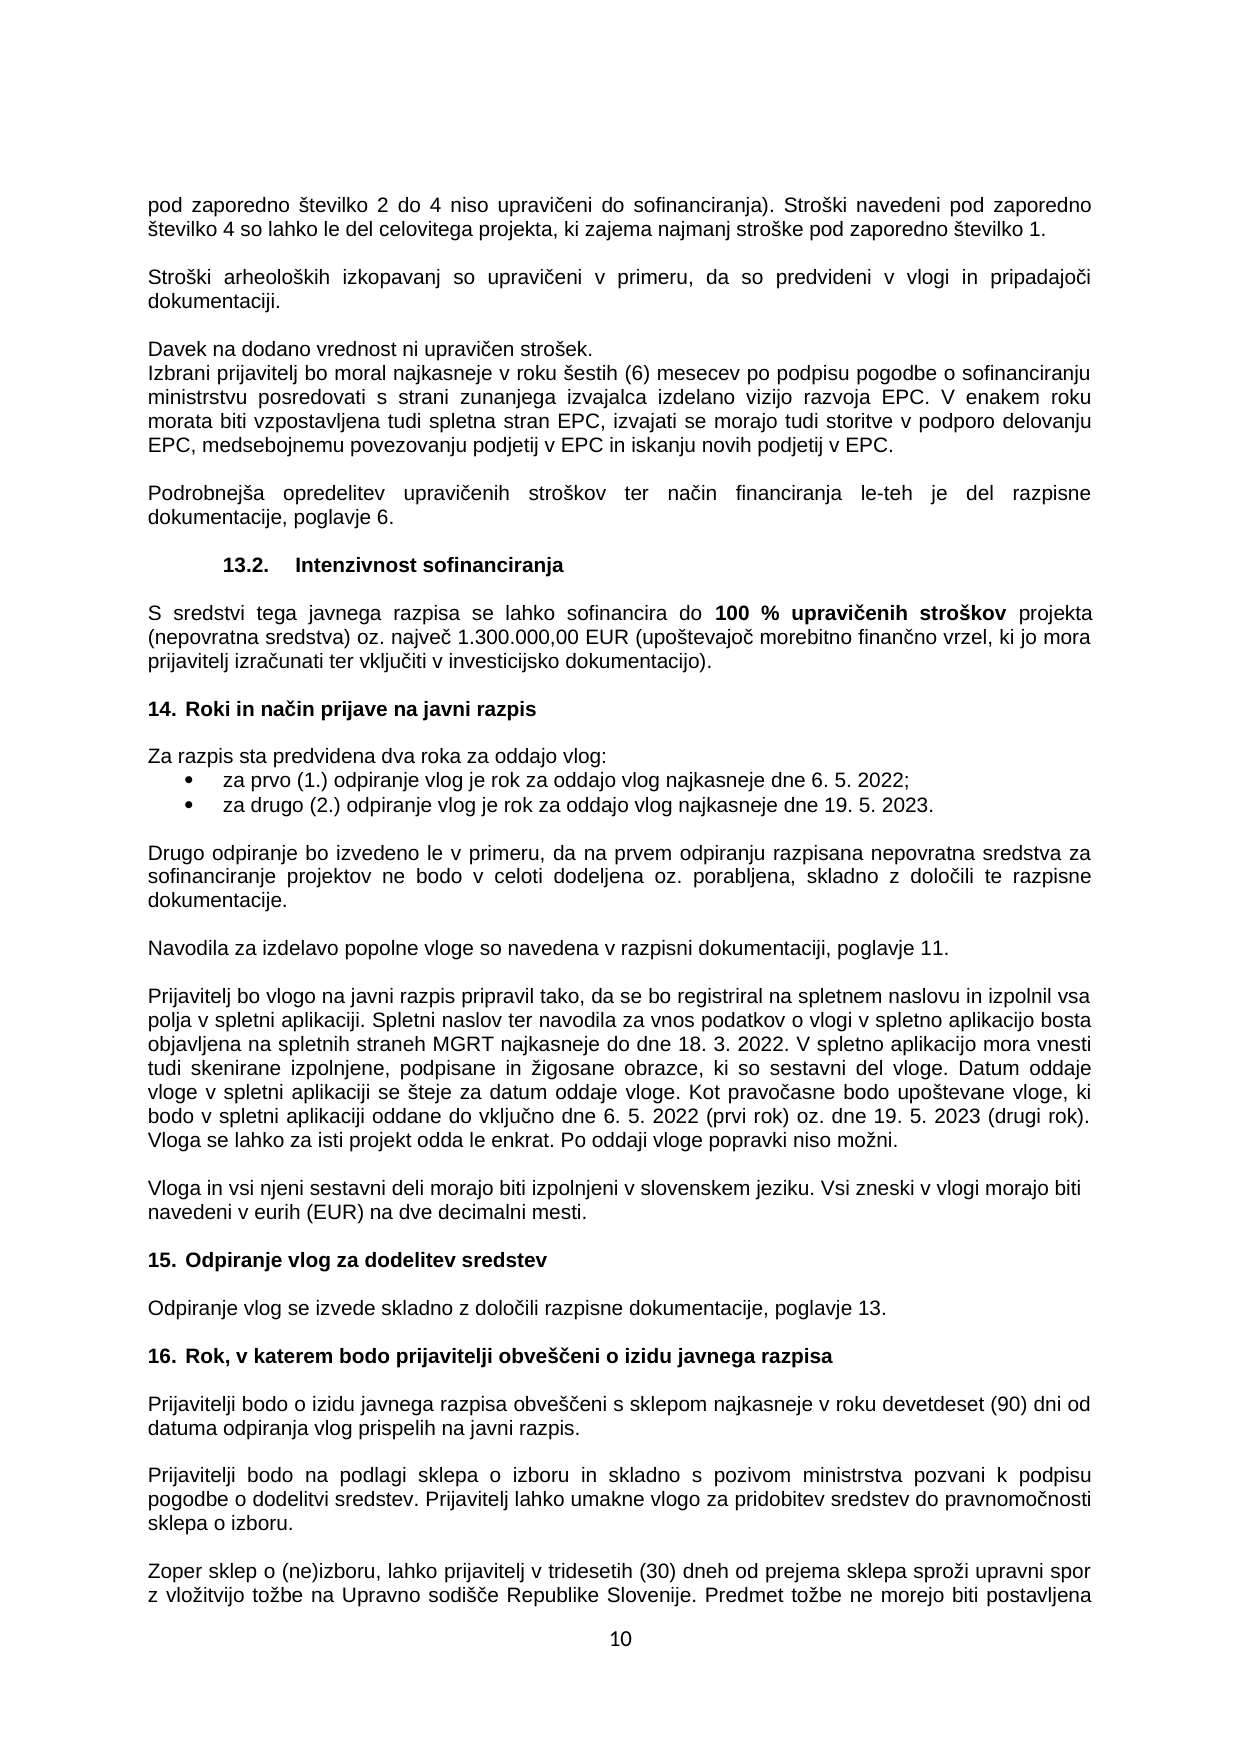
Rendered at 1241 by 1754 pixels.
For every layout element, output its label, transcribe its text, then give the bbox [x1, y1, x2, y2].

text Stroški arheoloških izkopavanj so upravičeni v primeru, da so predvideni v vlogi in pripadajoči dokumentaciji. [148, 265, 1093, 313]
list Odpiranje vlog za dodelitev sredstev [148, 1248, 1093, 1272]
text Prijavitelji bodo o izidu javnega razpisa obveščeni s sklepom najkasneje v roku devetdeset (90) dni od datuma odpiranja vlog prispelih na javni razpis. [148, 1391, 1093, 1439]
text Prijavitelj bo vlogo na javni razpis pripravil tako, da se bo registriral na spletnem naslovu in izpolnil vsa polja v spletni aplikaciji. Spletni naslov ter navodila za vnos podatkov o vlogi v spletno aplikacijo bosta objavljena na spletnih straneh MGRT najkasneje do dne 18. 3. 2022. V spletno aplikacijo mora vnesti tudi skenirane izpolnjene, podpisane in žigosane obrazce, ki so sestavni del vloge. Datum oddaje vloge v spletni aplikaciji se šteje za datum oddaje vloge. Kot pravočasne bodo upoštevane vloge, ki bodo v spletni aplikaciji oddane do vključno dne 6. 5. 2022 (prvi rok) oz. dne 19. 5. 2023 (drugi rok). Vloga se lahko za isti projekt odda le enkrat. Po oddaji vloge popravki niso možni. [148, 984, 1093, 1152]
list za prvo (1.) odpiranje vlog je rok za oddajo vlog najkasneje dne 6. 5. 2022; [185, 768, 1093, 792]
text Podrobnejša opredelitev upravičenih stroškov ter način financiranja le-teh je del razpisne dokumentacije, poglavje 6. [148, 481, 1093, 529]
text Vloga in vsi njeni sestavni deli morajo biti izpolnjeni v slovenskem jeziku. Vsi zneski v vlogi morajo biti [148, 1176, 1093, 1200]
list Rok, v katerem bodo prijavitelji obveščeni o izidu javnega razpisa [148, 1343, 1093, 1367]
text Navodila za izdelavo popolne vloge so navedena v razpisni dokumentaciji, poglavje 11. [148, 936, 1093, 960]
list Intenzivnost sofinanciranja [223, 553, 1093, 577]
text Davek na dodano vrednost ni upravičen strošek. [148, 337, 1093, 361]
text Drugo odpiranje bo izvedeno le v primeru, da na prvem odpiranju razpisana nepovratna sredstva za sofinanciranje projektov ne bodo v celoti dodeljena oz. porabljena, skladno z določili te razpisne dokumentacije. [148, 840, 1093, 912]
text Za razpis sta predvidena dva roka za oddajo vlog: [148, 744, 1093, 768]
text Prijavitelji bodo na podlagi sklepa o izboru in skladno s pozivom ministrstva pozvani k podpisu pogodbe o dodelitvi sredstev. Prijavitelj lahko umakne vlogo za pridobitev sredstev do pravnomočnosti sklepa o izboru. [148, 1463, 1093, 1535]
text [148, 193, 1093, 241]
text navedeni v eurih (EUR) na dve decimalni mesti. [148, 1200, 1093, 1224]
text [148, 1559, 1093, 1607]
text Odpiranje vlog se izvede skladno z določili razpisne dokumentacije, poglavje 13. [148, 1296, 1093, 1319]
list Roki in način prijave na javni razpis [148, 696, 1093, 720]
text S sredstvi tega javnega razpisa se lahko sofinancira do 100 % upravičenih stroškov projekta (nepovratna sredstva) oz. največ 1.300.000,00 EUR (upoštevajoč morebitno finančno vrzel, ki jo mora prijavitelj izračunati ter vključiti v investicijsko dokumentacijo). [148, 601, 1093, 672]
text Izbrani prijavitelj bo moral najkasneje v roku šestih (6) mesecev po podpisu pogodbe o sofinanciranju ministrstvu posredovati s strani zunanjega izvajalca izdelano vizijo razvoja EPC. V enakem roku morata biti vzpostavljena tudi spletna stran EPC, izvajati se morajo tudi storitve v podporo delovanju EPC, medsebojnemu povezovanju podjetij v EPC in iskanju novih podjetij v EPC. [148, 361, 1093, 457]
list za drugo (2.) odpiranje vlog je rok za oddajo vlog najkasneje dne 19. 5. 2023. [185, 792, 1093, 816]
